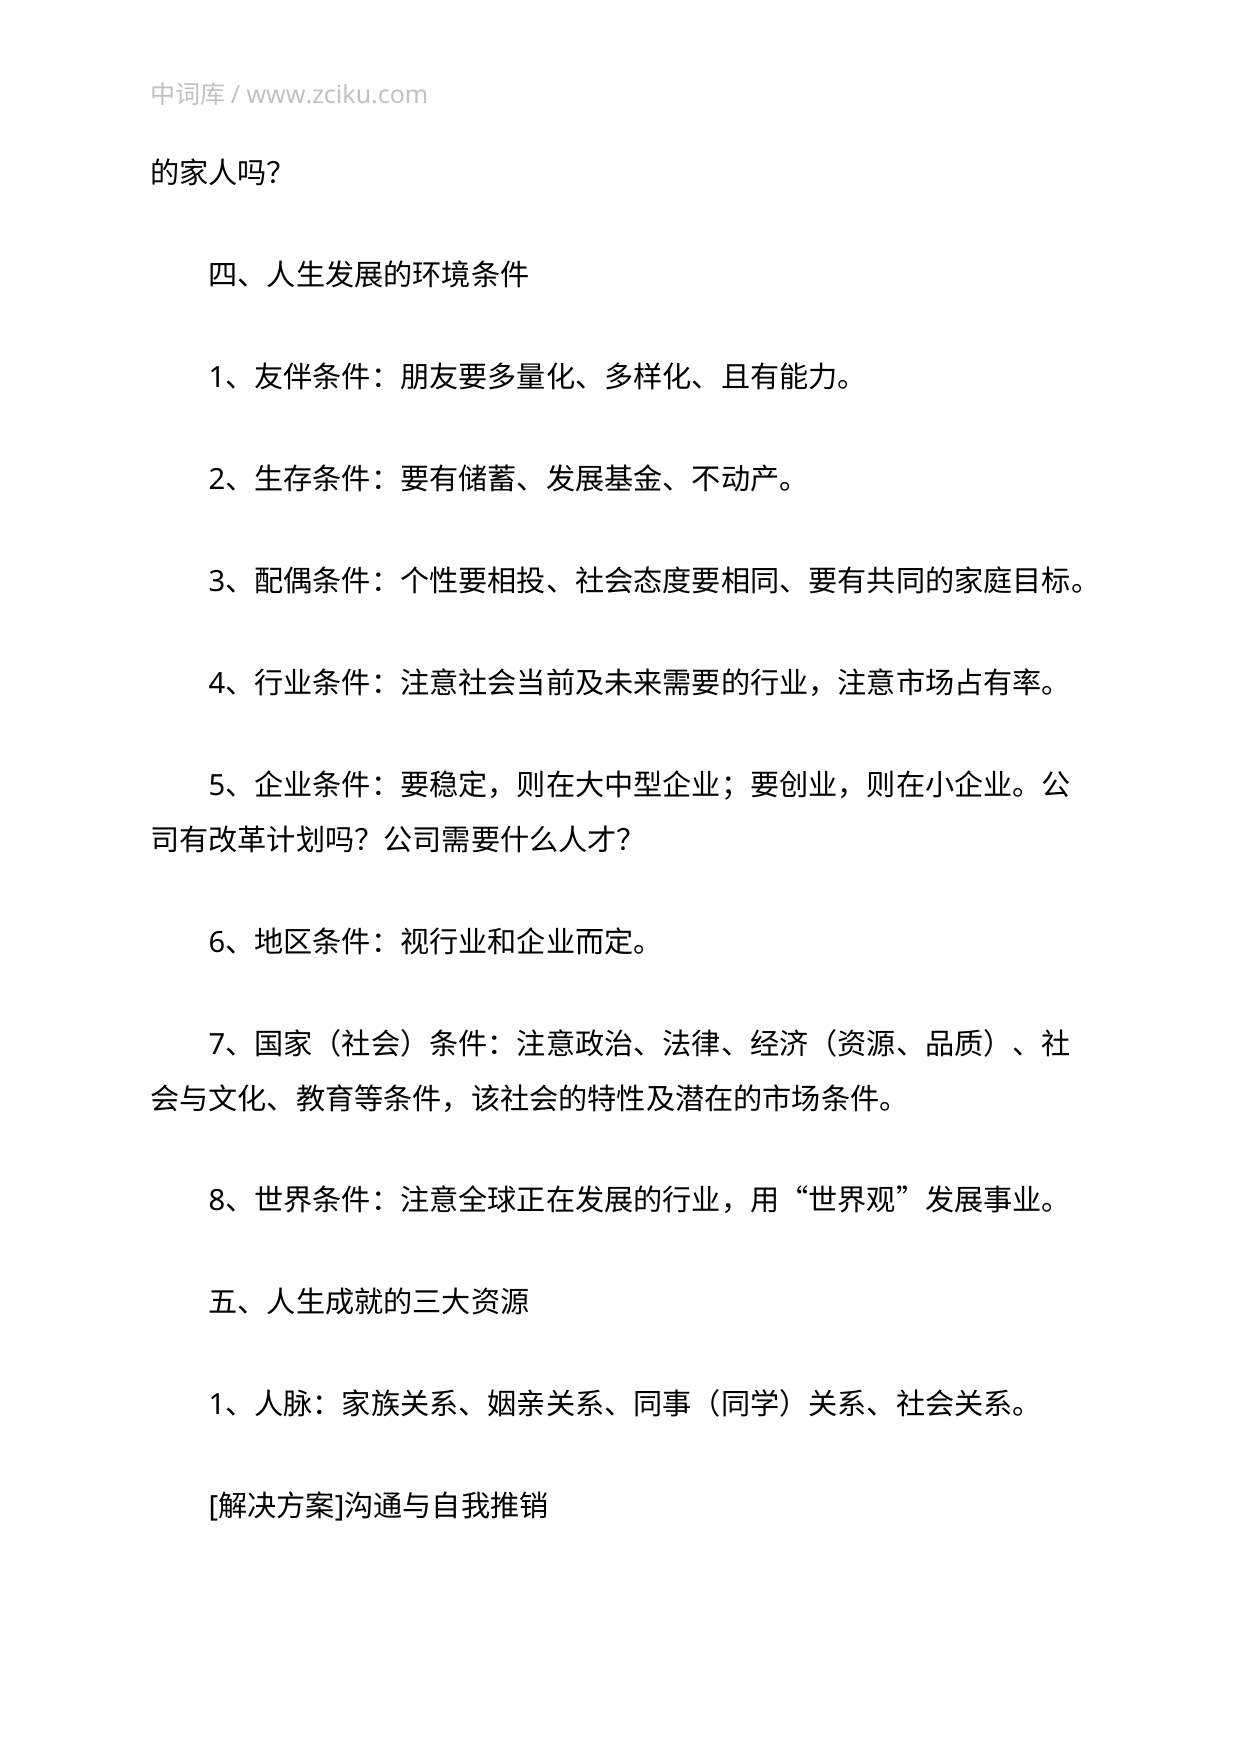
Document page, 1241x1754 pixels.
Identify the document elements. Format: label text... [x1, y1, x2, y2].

text 5、企业条件：要稳定，则在大中型企业；要创业，则在小企业。公司有改革计划吗？公司需要什么人才？ [150, 761, 1090, 859]
text 四、人生发展的环境条件 [150, 252, 1090, 294]
text 7、国家（社会）条件：注意政治、法律、经济（资源、品质）、社会与文化、教育等条件，该社会的特性及潜在的市场条件。 [150, 1020, 1090, 1117]
text 6、地区条件：视行业和企业而定。 [150, 918, 1090, 961]
text 1、人脉：家族关系、姻亲关系、同事（同学）关系、社会关系。 [150, 1381, 1090, 1423]
text 1、友伴条件：朋友要多量化、多样化、且有能力。 [150, 353, 1090, 396]
text 五、人生成就的三大资源 [150, 1279, 1090, 1321]
text [解决方案]沟通与自我推销 [150, 1483, 1090, 1525]
text 4、行业条件：注意社会当前及未来需要的行业，注意市场占有率。 [150, 659, 1090, 702]
text 8、世界条件：注意全球正在发展的行业，用“世界观”发展事业。 [150, 1177, 1090, 1219]
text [150, 150, 1090, 192]
text 3、配偶条件：个性要相投、社会态度要相同、要有共同的家庭目标。 [150, 557, 1090, 600]
text 2、生存条件：要有储蓄、发展基金、不动产。 [150, 456, 1090, 498]
